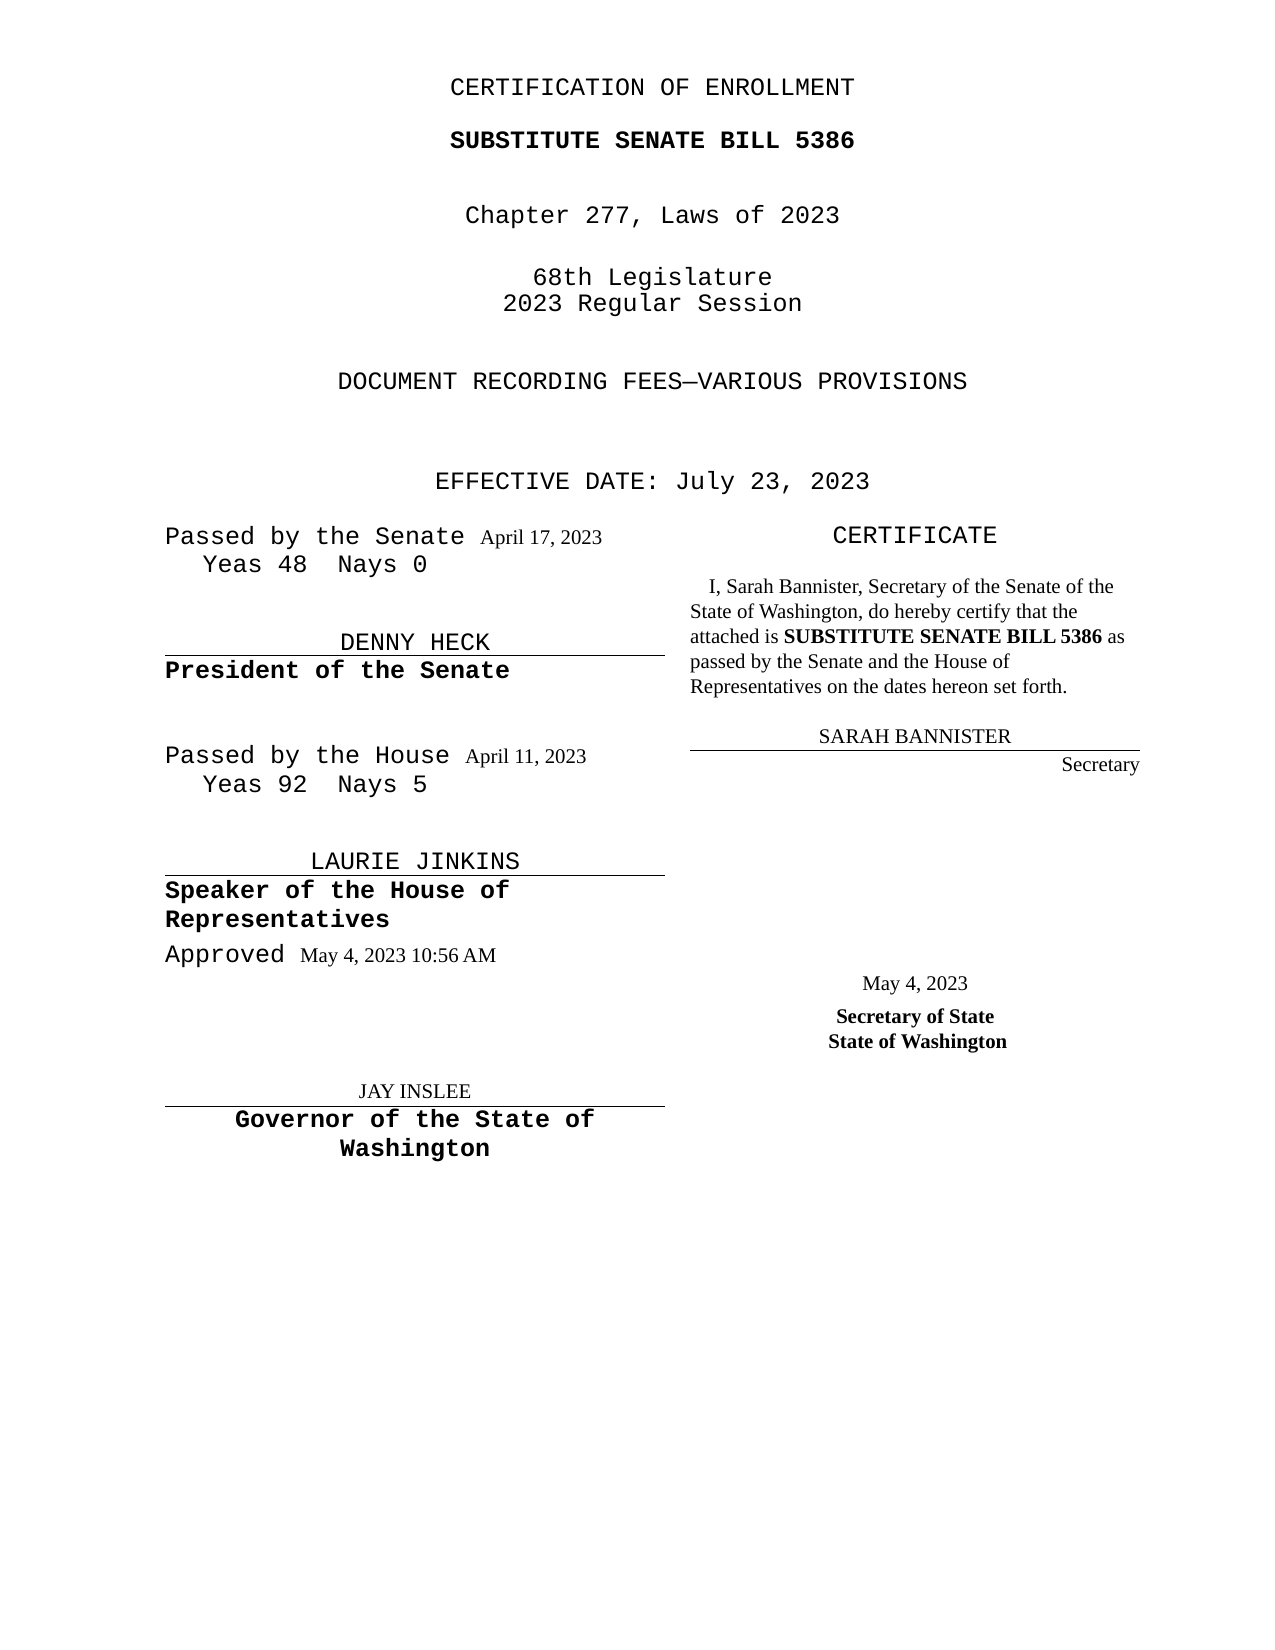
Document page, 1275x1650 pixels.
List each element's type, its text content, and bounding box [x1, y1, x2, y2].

table_cell Approved May 4, 2023 10:56 AM [153, 939, 677, 999]
text 68th Legislature [135, 266, 1170, 291]
text 2023 Regular Session [135, 291, 1170, 319]
table_cell JAY INSLEE Governor of the State of Washington [153, 1000, 677, 1168]
table_header Passed by the Senate April 17, 2023 Yeas 48 Nays 0 DENNY HECK President of the Senate Passed by the House April 11, 2023 Yeas 92 Nays 5 LAURIE JINKINS Speaker of the House of Representatives [153, 519, 677, 939]
text SUBSTITUTE SENATE BILL 5386 [135, 128, 1170, 153]
table_cell May 4, 2023 [678, 939, 1152, 999]
table_header CERTIFICATE I, Sarah Bannister, Secretary of the Senate of the State of Washington, do hereby certify that the attached is SUBSTITUTE SENATE BILL 5386 as passed by the Senate and the House of Representatives on the dates hereon set forth. SARAH BANNISTER Secretary [678, 519, 1152, 939]
text EFFECTIVE DATE: July 23, 2023 [135, 469, 1170, 494]
text DOCUMENT RECORDING FEES—VARIOUS PROVISIONS [135, 369, 1170, 394]
table_cell Secretary of State State of Washington [678, 1000, 1152, 1168]
text Chapter 277, Laws of 2023 [135, 203, 1170, 228]
text CERTIFICATION OF ENROLLMENT [135, 75, 1170, 103]
